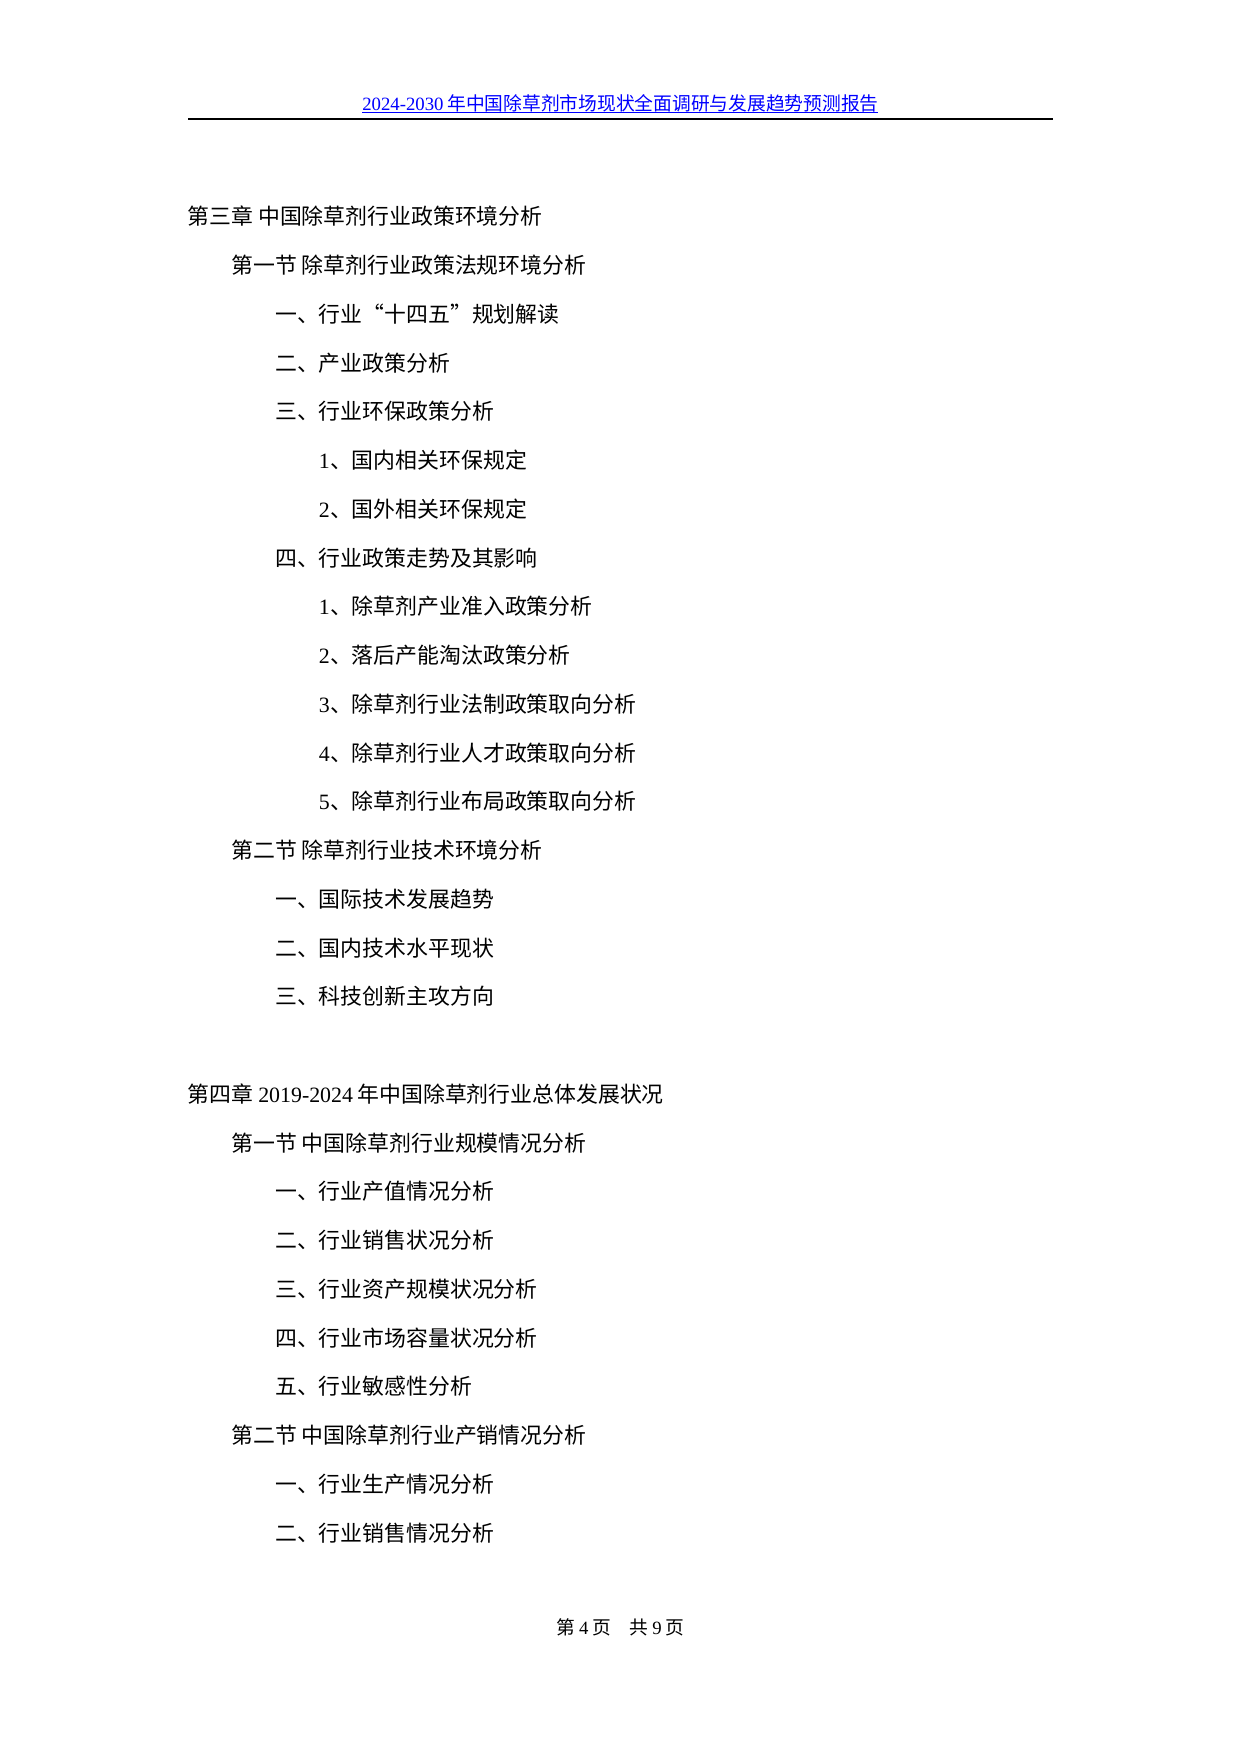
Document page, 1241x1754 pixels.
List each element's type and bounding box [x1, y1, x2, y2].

text [187, 150, 1053, 1548]
